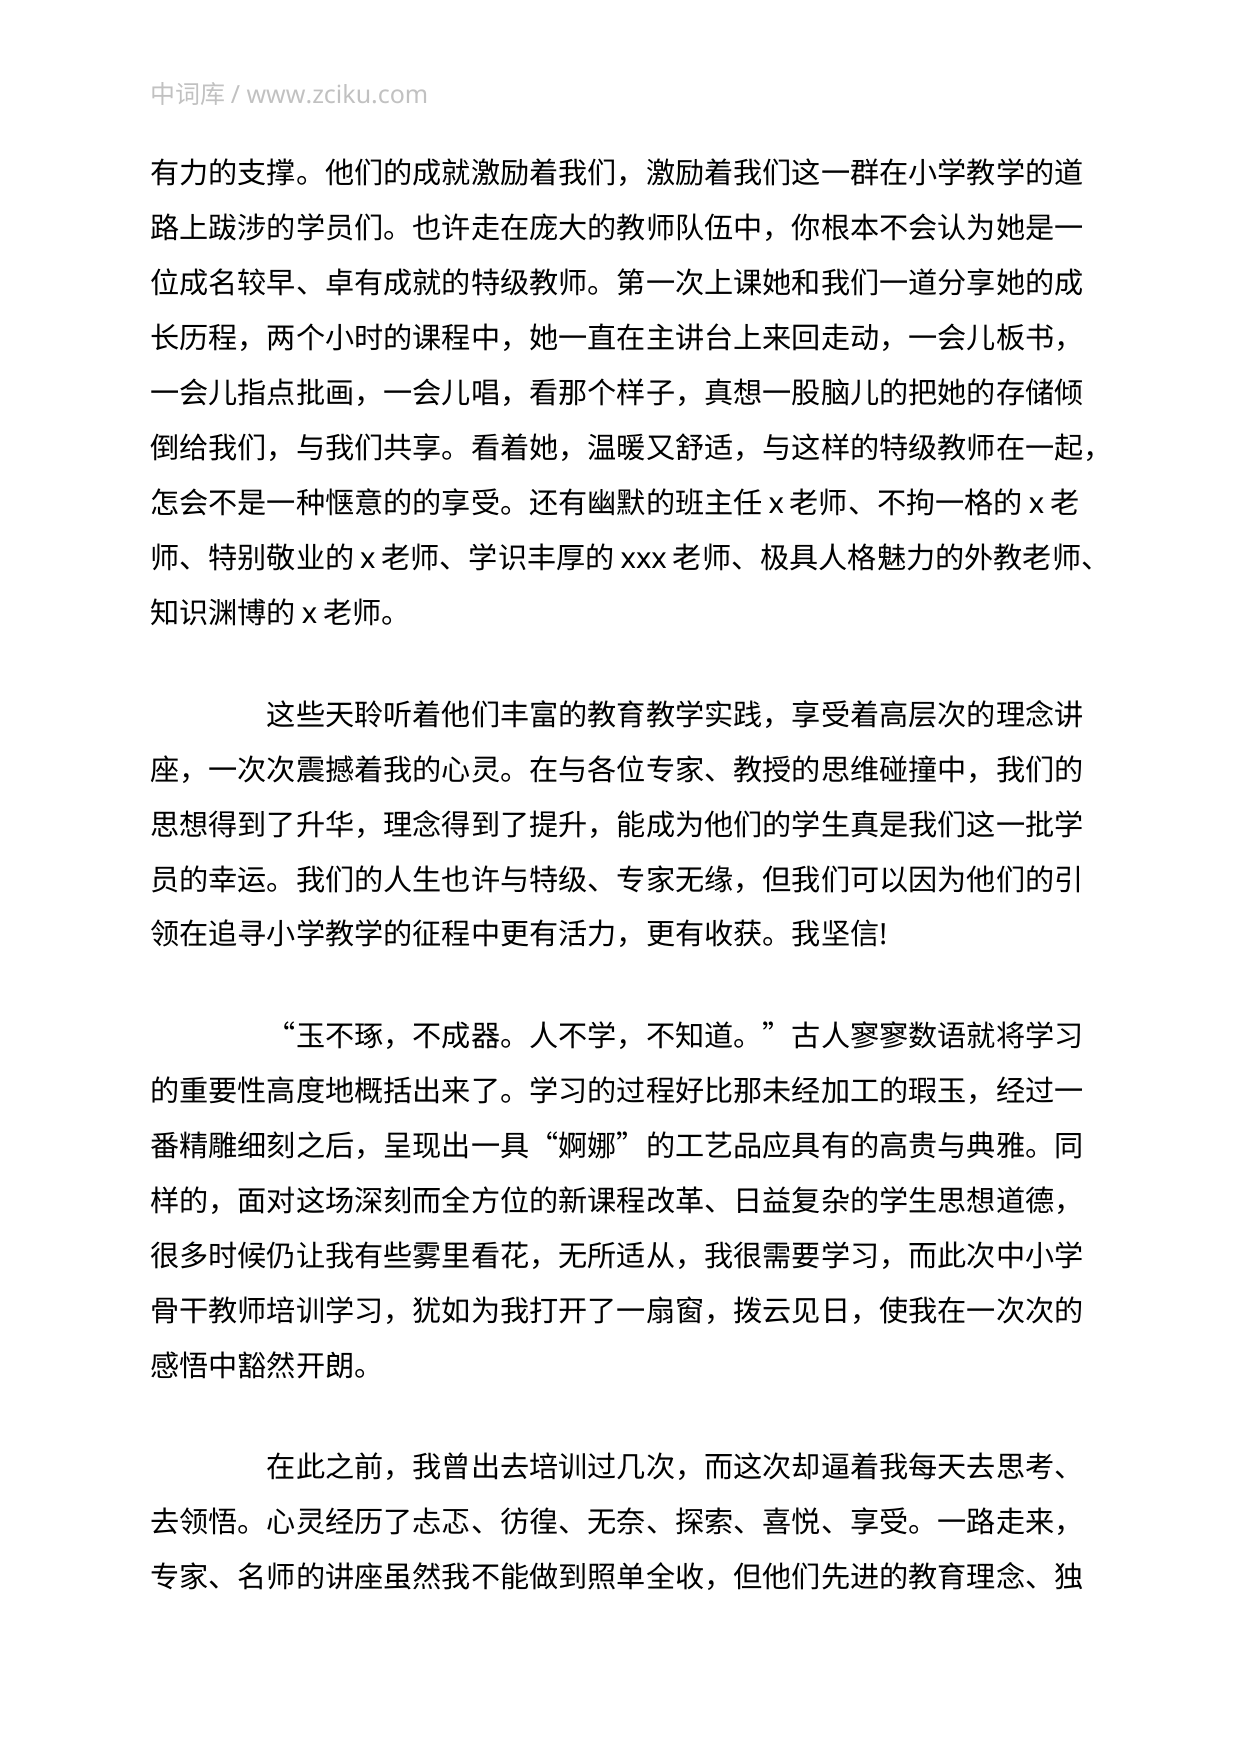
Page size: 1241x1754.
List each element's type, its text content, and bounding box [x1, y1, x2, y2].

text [150, 150, 1090, 632]
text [150, 1444, 1090, 1596]
text 这些天聆听着他们丰富的教育教学实践，享受着高层次的理念讲座，一次次震撼着我的心灵。在与各位专家、教授的思维碰撞中，我们的思想得到了升华，理念得到了提升，能成为他们的学生真是我们这一批学员的幸运。我们的人生也许与特级、专家无缘，但我们可以因为他们的引领在追寻小学教学的征程中更有活力，更有收获。我坚信! [150, 691, 1090, 953]
text “玉不琢，不成器。人不学，不知道。”古人寥寥数语就将学习的重要性高度地概括出来了。学习的过程好比那未经加工的瑕玉，经过一番精雕细刻之后，呈现出一具“婀娜”的工艺品应具有的高贵与典雅。同样的，面对这场深刻而全方位的新课程改革、日益复杂的学生思想道德，很多时候仍让我有些雾里看花，无所适从，我很需要学习，而此次中小学骨干教师培训学习，犹如为我打开了一扇窗，拨云见日，使我在一次次的感悟中豁然开朗。 [150, 1013, 1090, 1384]
